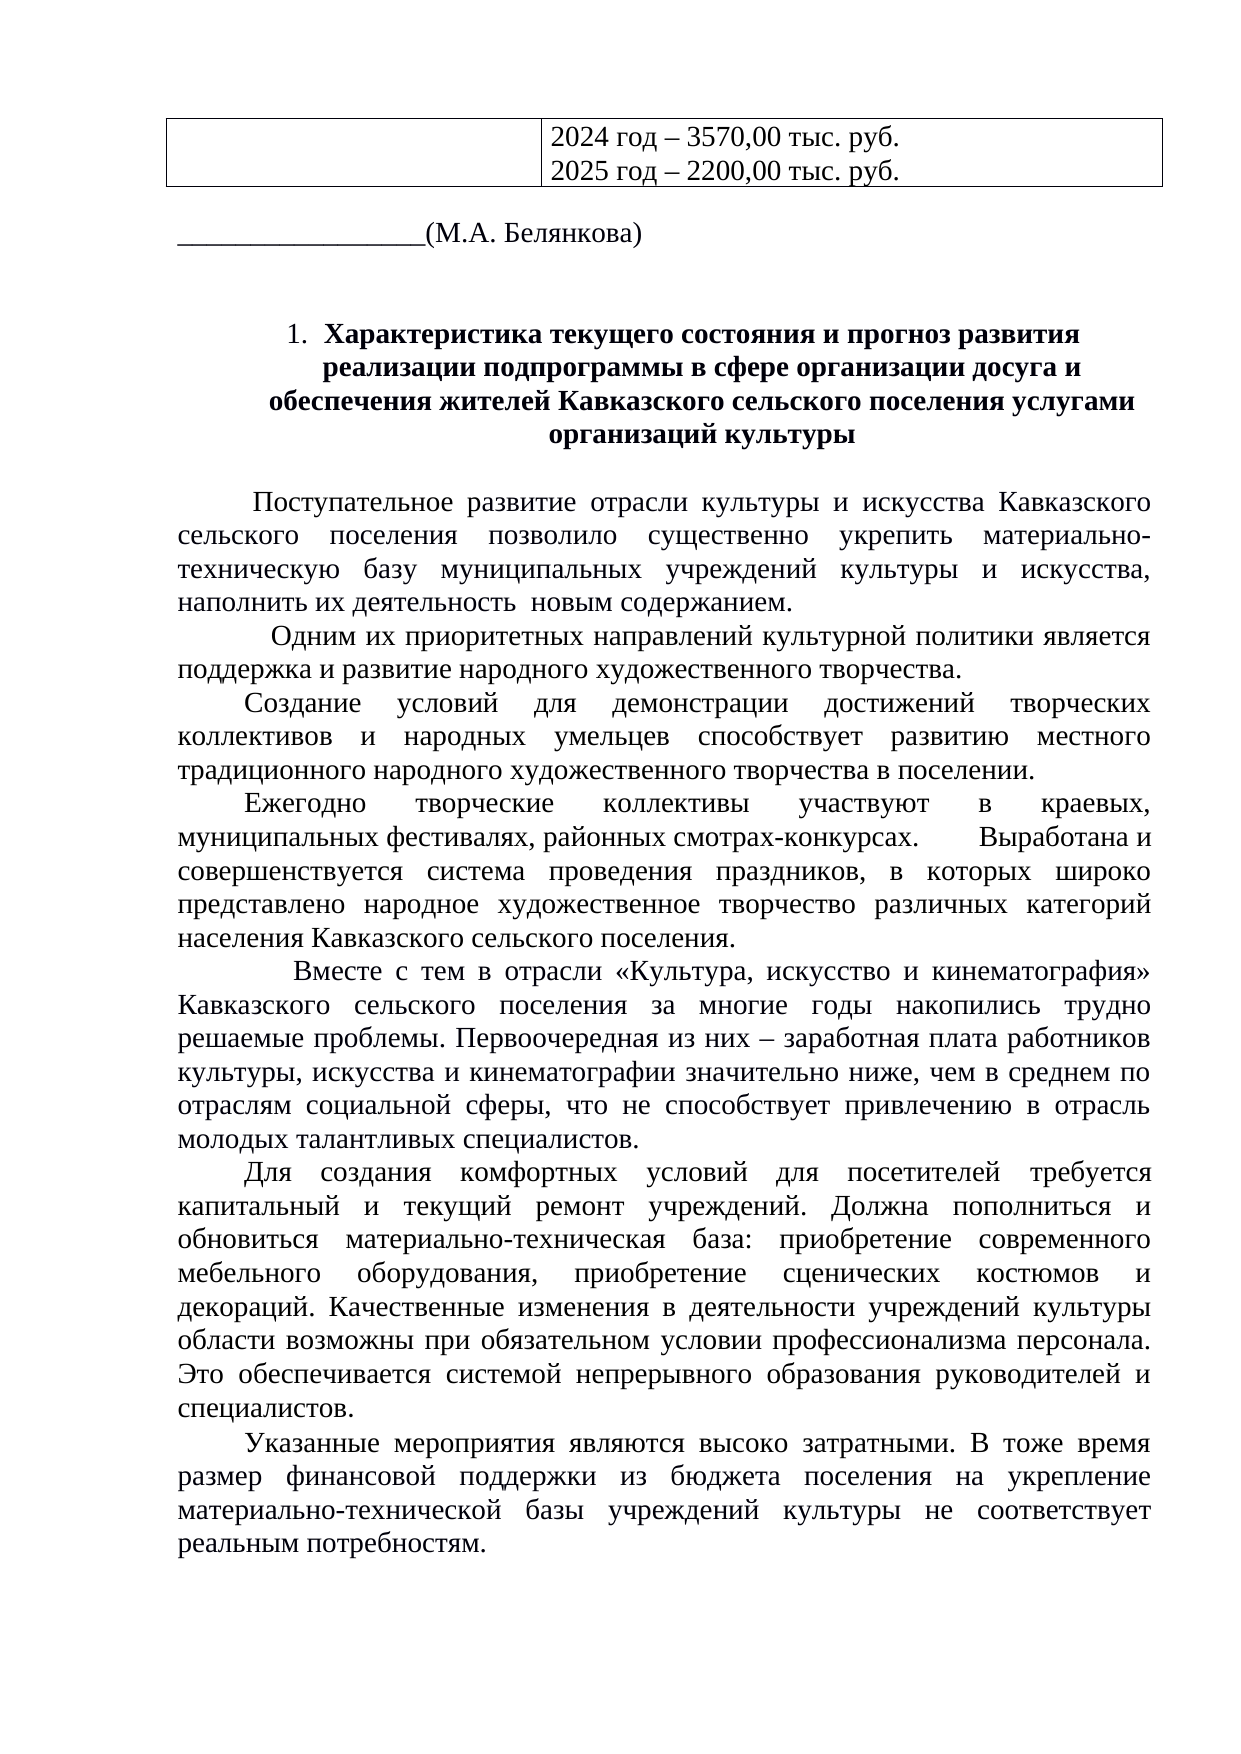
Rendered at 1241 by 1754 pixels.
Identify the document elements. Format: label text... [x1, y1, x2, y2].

text Для создания комфортных условий для посетителей требуется капитальный и текущий ремонт учреждений. Должна пополниться и обновиться материально-техническая база: приобретение современного мебельного оборудования, приобретение сценических костюмов и декораций. Качественные изменения в деятельности учреждений культуры области возможны при обязательном условии профессионализма персонала. Это обеспечивается системой непрерывного образования руководителей и специалистов. [177, 1154, 1152, 1425]
text Создание условий для демонстрации достижений творческих коллективов и народных умельцев способствует развитию местного традиционного народного художественного творчества в поселении. [177, 685, 1152, 786]
list Характеристика текущего состояния и прогноз развития реализации подпрограммы в сфере организации досуга и обеспечения жителей Кавказского сельского поселения услугами организаций культуры [215, 316, 1152, 450]
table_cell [542, 119, 1162, 186]
text Вместе с тем в отрасли «Культура, искусство и кинематография» Кавказского сельского поселения за многие годы накопились трудно решаемые проблемы. Первоочередная из них – заработная плата работников культуры, искусства и кинематографии значительно ниже, чем в среднем по отраслям социальной сферы, что не способствует привлечению в отрасль молодых талантливых специалистов. [177, 953, 1152, 1154]
text Поступательное развитие отрасли культуры и искусства Кавказского сельского поселения позволило существенно укрепить материально-техническую базу муниципальных учреждений культуры и искусства, наполнить их деятельность новым содержанием. [177, 484, 1152, 618]
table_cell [167, 119, 541, 186]
text Ежегодно творческие коллективы участвуют в краевых, муниципальных фестивалях, районных смотрах-конкурсах. Выработана и совершенствуется система проведения праздников, в которых широко представлено народное художественное творчество различных категорий населения Кавказского сельского поселения. [177, 786, 1152, 953]
text Указанные мероприятия являются высоко затратными. В тоже время размер финансовой поддержки из бюджета поселения на укрепление материально-технической базы учреждений культуры не соответствует реальным потребностям. [177, 1425, 1152, 1559]
text Одним их приоритетных направлений культурной политики является поддержка и развитие народного художественного творчества. [177, 618, 1152, 685]
text _________________(М.А. Белянкова) [177, 215, 1152, 249]
